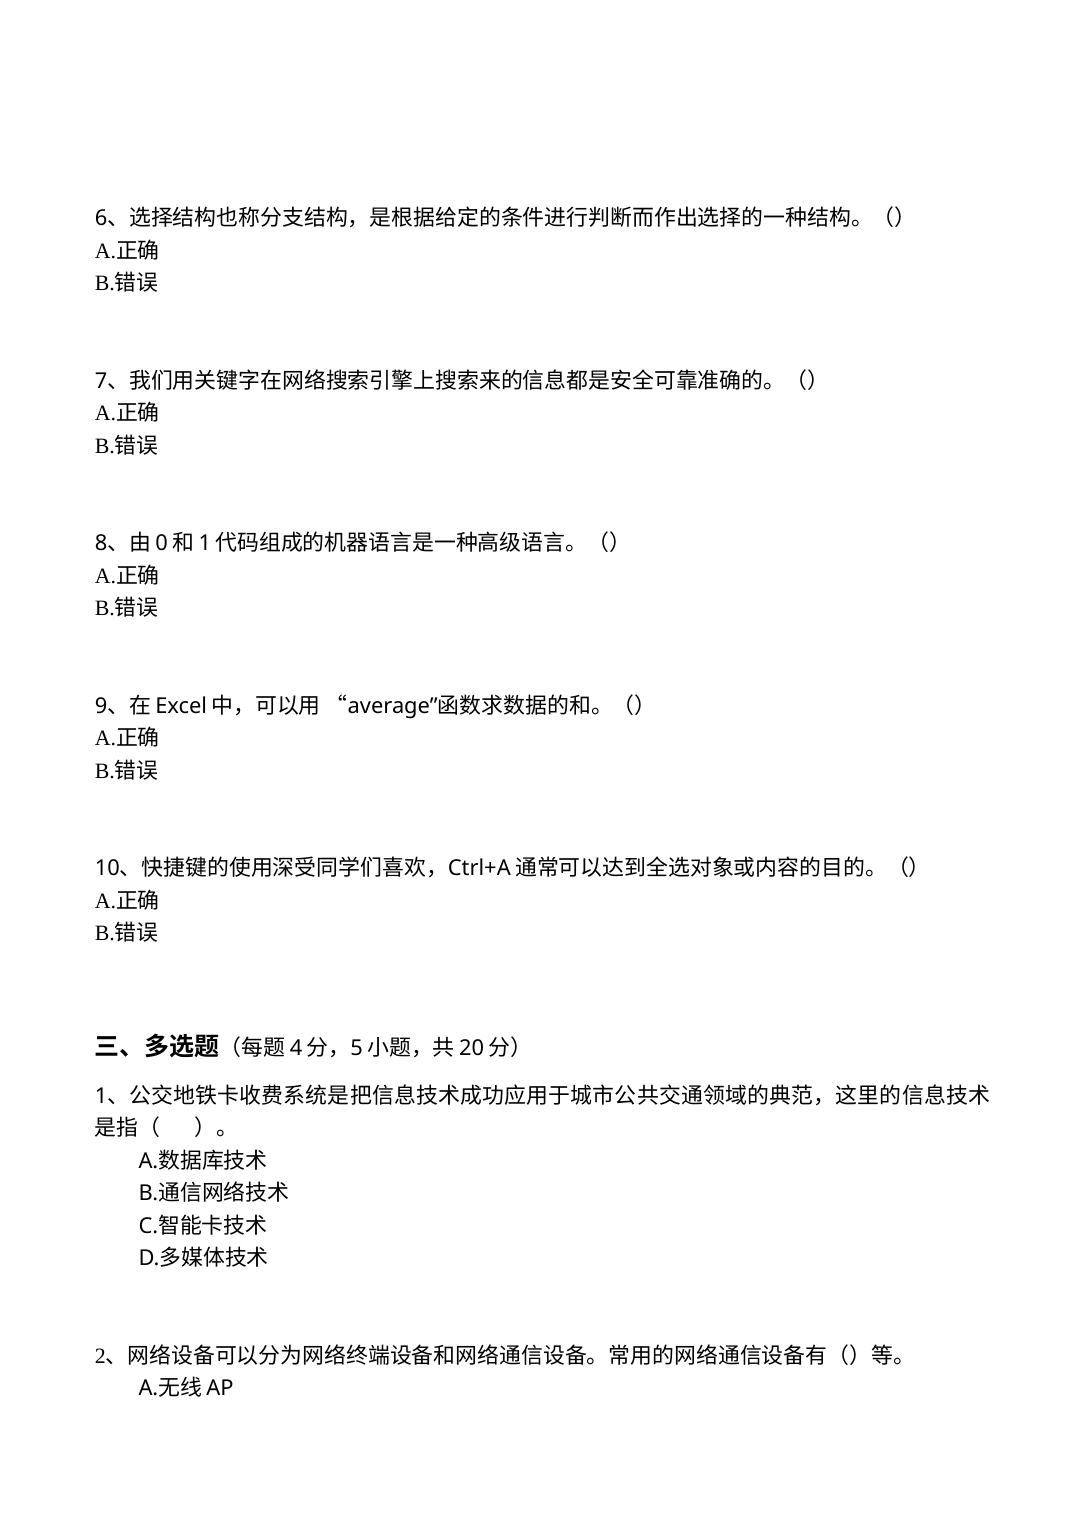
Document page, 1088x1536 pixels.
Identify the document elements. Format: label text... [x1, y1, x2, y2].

text 三、多选题（每题4分，5小题，共20分） [94, 1012, 993, 1077]
text B.错误 [94, 915, 993, 947]
text B.错误 [94, 427, 993, 460]
text C.智能卡技术 [94, 1207, 970, 1240]
text D.多媒体技术 [94, 1240, 970, 1272]
text A.无线AP [94, 1370, 970, 1402]
text A.正确 [94, 232, 993, 265]
text B.错误 [94, 590, 993, 622]
text B.错误 [94, 265, 993, 297]
text A.正确 [94, 395, 993, 427]
text A.数据库技术 [94, 1142, 970, 1175]
text 9、在Excel中，可以用 “average”函数求数据的和。（） [94, 687, 971, 720]
text A.正确 [94, 720, 993, 752]
text 8、由0和1代码组成的机器语言是一种高级语言。（） [94, 525, 971, 557]
text A.正确 [94, 882, 993, 915]
text A.正确 [94, 557, 993, 590]
text 10、快捷键的使用深受同学们喜欢，Ctrl+A通常可以达到全选对象或内容的目的。（） [94, 850, 971, 882]
list 网络设备可以分为网络终端设备和网络通信设备。常用的网络通信设备有（）等。 [94, 1337, 993, 1370]
text B.错误 [94, 752, 993, 785]
text B.通信网络技术 [94, 1175, 970, 1207]
list 公交地铁卡收费系统是把信息技术成功应用于城市公共交通领域的典范，这里的信息技术是指（ ）。 [94, 1077, 993, 1142]
text 7、我们用关键字在网络搜索引擎上搜索来的信息都是安全可靠准确的。（） [94, 362, 971, 395]
text 6、选择结构也称分支结构，是根据给定的条件进行判断而作出选择的一种结构。（） [94, 200, 971, 232]
